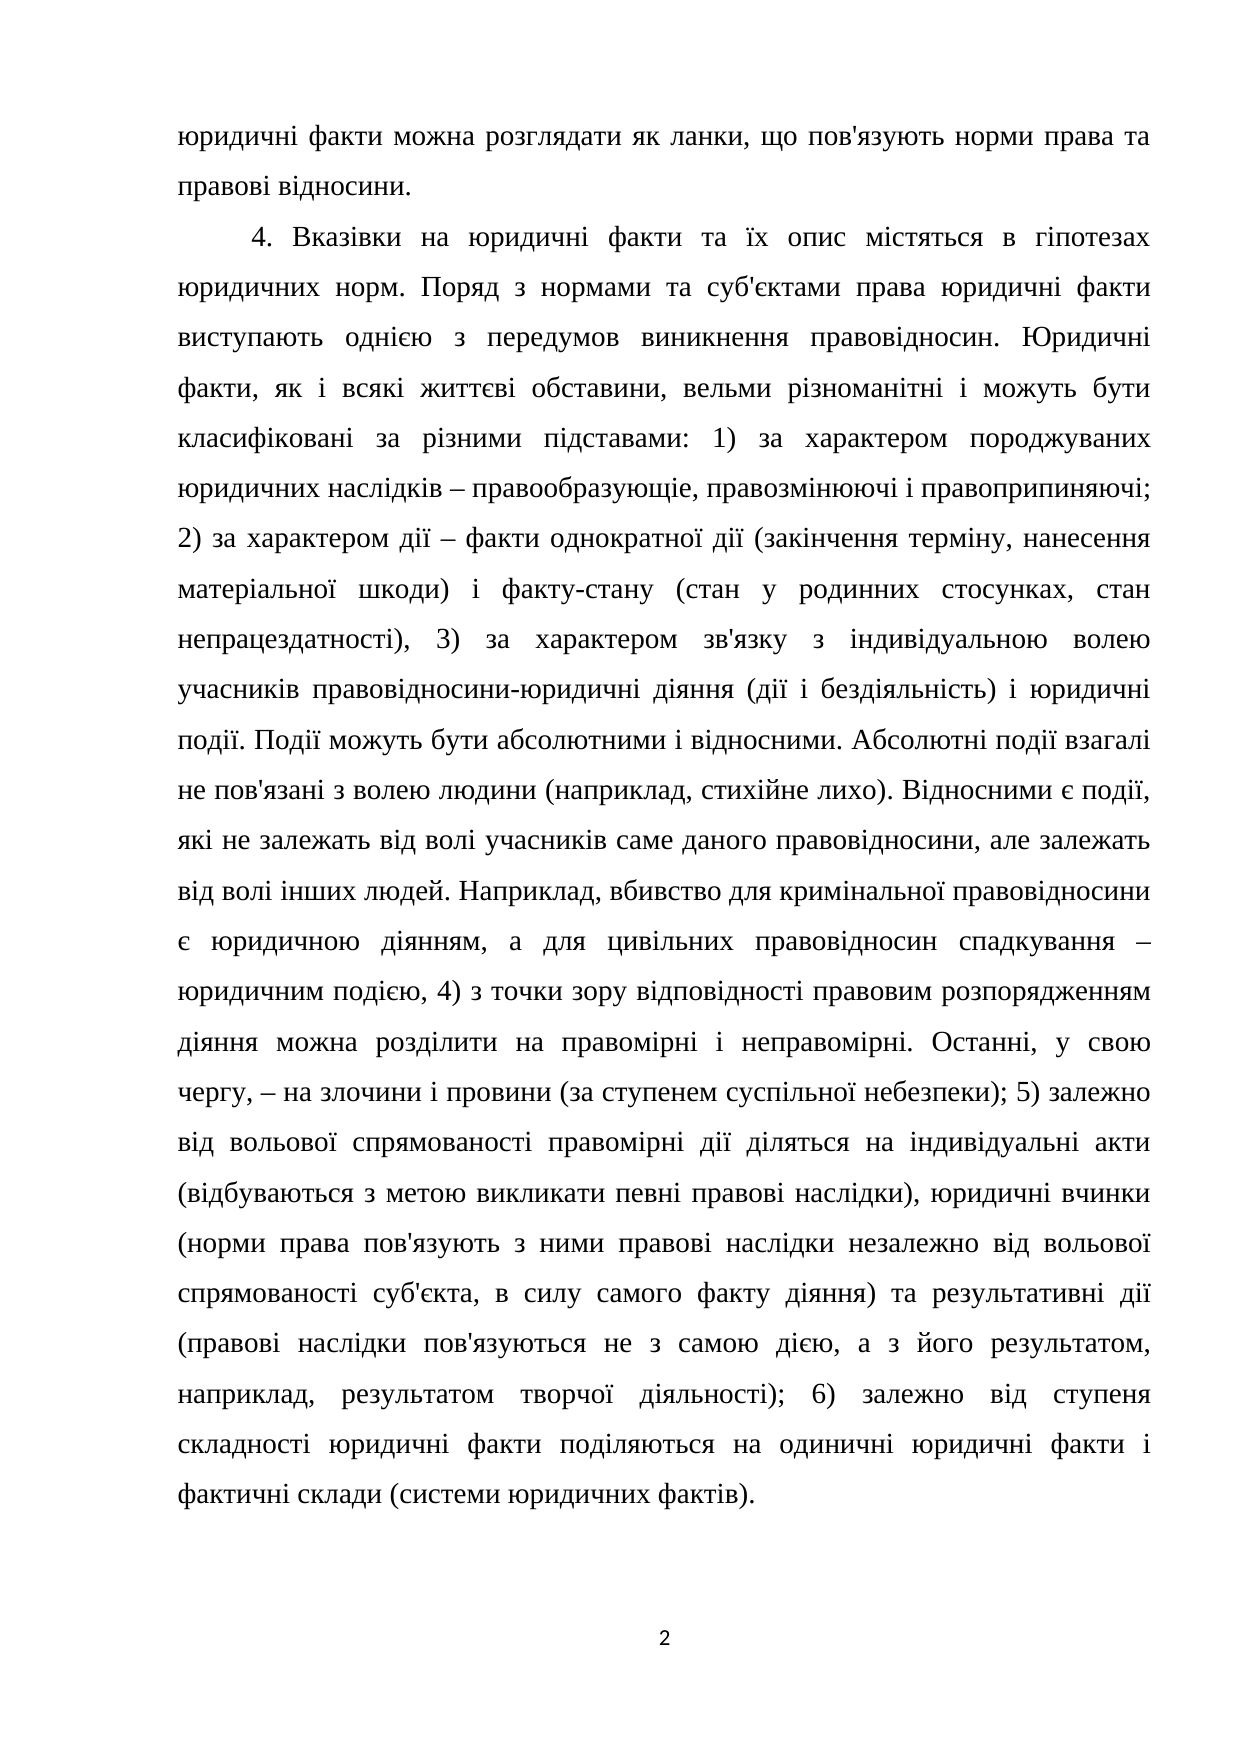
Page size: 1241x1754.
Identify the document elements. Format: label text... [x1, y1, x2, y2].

text 4. Вказівки на юридичні факти та їх опис містяться в гіпотезах юридичних норм. Поряд з нормами та суб'єктами права юридичні факти виступають однією з передумов виникнення правовідносин. Юридичні факти, як і всякі життєві обставини, вельми різноманітні і можуть бути класифіковані за різними підставами: 1) за характером породжуваних юридичних наслідків – правообразующіе, правозмінюючі і правоприпиняючі; 2) за характером дії – факти однократної дії (закінчення терміну, нанесення матеріальної шкоди) і факту-стану (стан у родинних стосунках, стан непрацездатності), 3) за характером зв'язку з індивідуальною волею учасників правовідносини-юридичні діяння (дії і бездіяльність) і юридичні події. Події можуть бути абсолютними і відносними. Абсолютні події взагалі не пов'язані з волею людини (наприклад, стихійне лихо). Відносними є події, які не залежать від волі учасників саме даного правовідносини, але залежать від волі інших людей. Наприклад, вбивство для кримінальної правовідносини є юридичною діянням, а для цивільних правовідносин спадкування – юридичним подією, 4) з точки зору відповідності правовим розпорядженням діяння можна розділити на правомірні і неправомірні. Останні, у свою чергу, – на злочини і провини (за ступенем суспільної небезпеки); 5) залежно від вольової спрямованості правомірні дії діляться на індивідуальні акти (відбуваються з метою викликати певні правові наслідки), юридичні вчинки (норми права пов'язують з ними правові наслідки незалежно від вольової спрямованості суб'єкта, в силу самого факту діяння) та результативні дії (правові наслідки пов'язуються не з самою дією, а з його результатом, наприклад, результатом творчої діяльності); 6) залежно від ступеня складності юридичні факти поділяються на одиничні юридичні факти і фактичні склади (системи юридичних фактів). [177, 219, 1152, 1510]
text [177, 118, 1152, 202]
